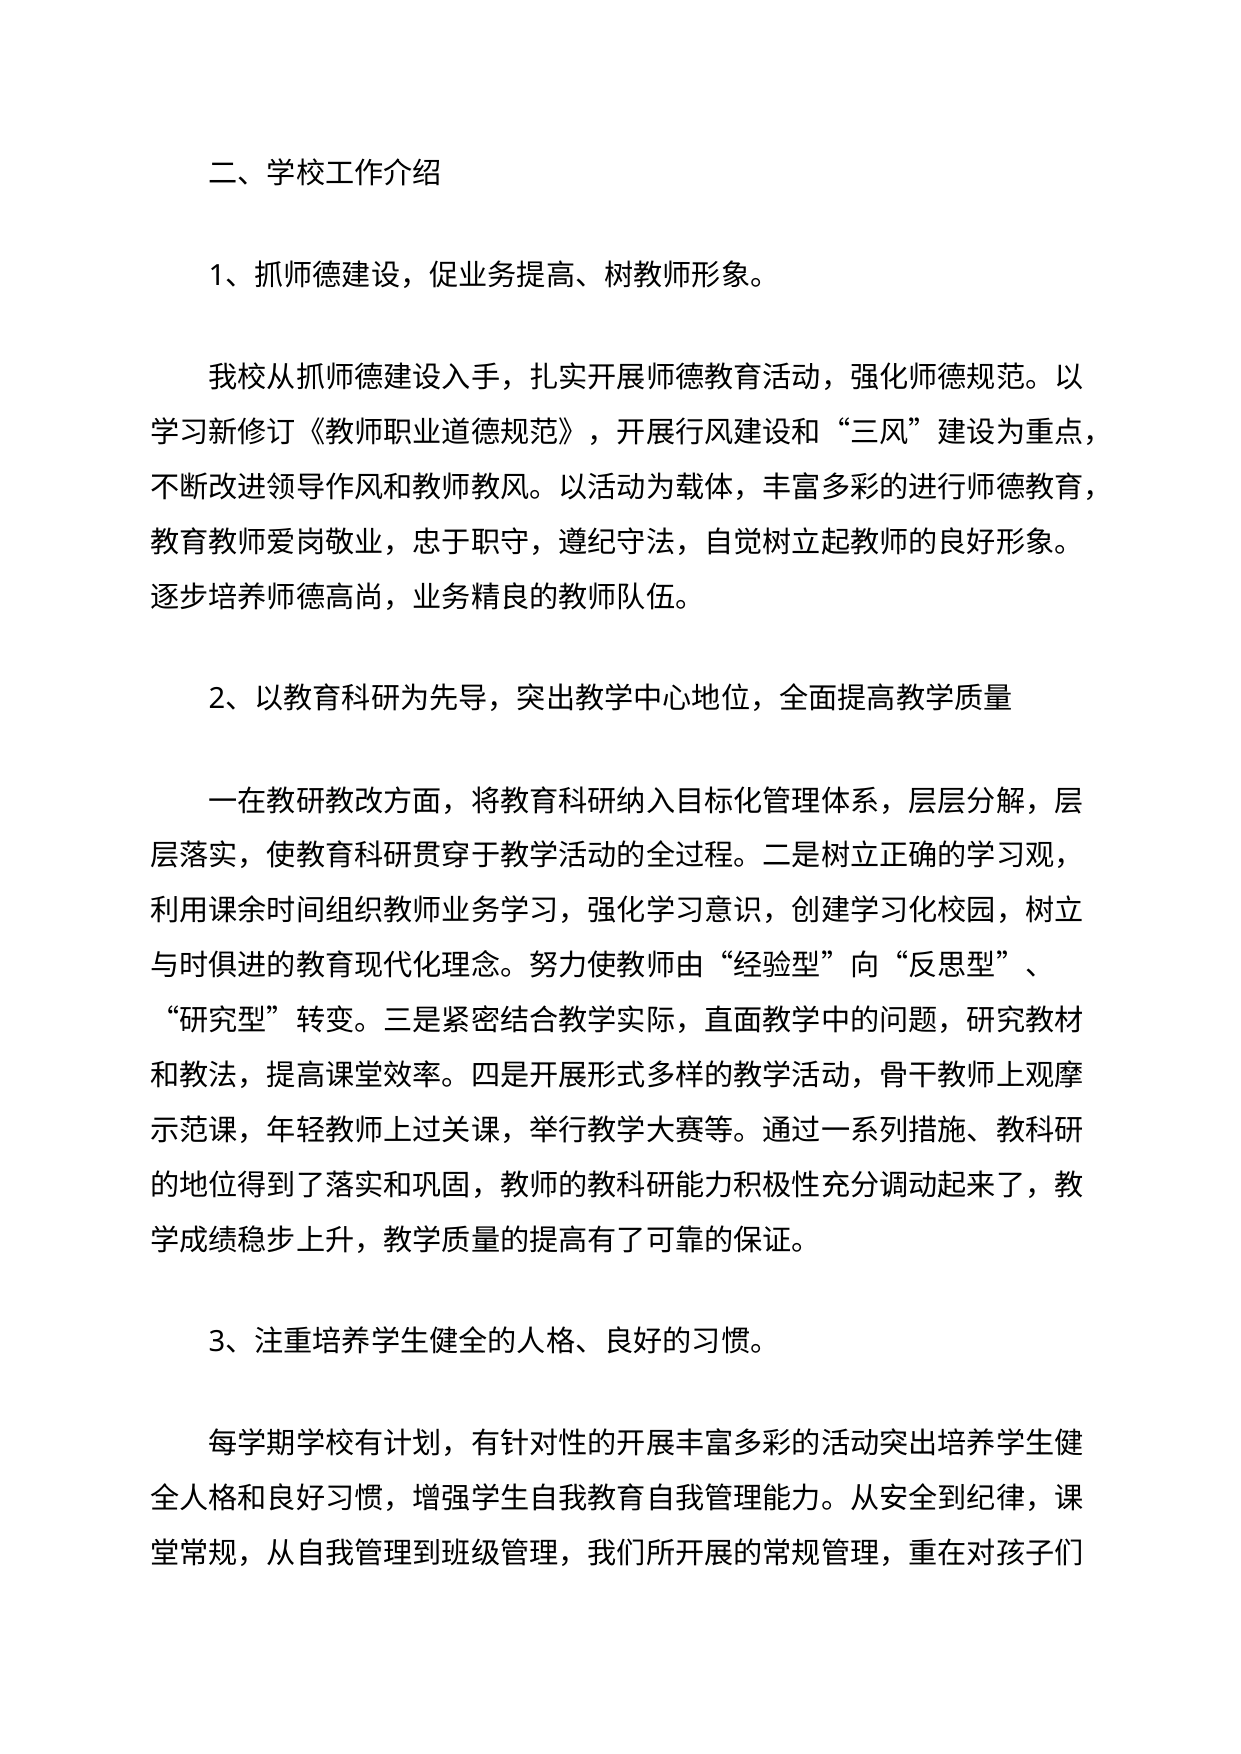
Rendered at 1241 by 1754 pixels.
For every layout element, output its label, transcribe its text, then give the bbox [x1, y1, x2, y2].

text 3、注重培养学生健全的人格、良好的习惯。 [150, 1318, 1090, 1360]
text 我校从抓师德建设入手，扎实开展师德教育活动，强化师德规范。以学习新修订《教师职业道德规范》，开展行风建设和“三风”建设为重点，不断改进领导作风和教师教风。以活动为载体，丰富多彩的进行师德教育，教育教师爱岗敬业，忠于职守，遵纪守法，自觉树立起教师的良好形象。逐步培养师德高尚，业务精良的教师队伍。 [150, 354, 1090, 616]
text 1、抓师德建设，促业务提高、树教师形象。 [150, 252, 1090, 294]
text 一在教研教改方面，将教育科研纳入目标化管理体系，层层分解，层层落实，使教育科研贯穿于教学活动的全过程。二是树立正确的学习观，利用课余时间组织教师业务学习，强化学习意识，创建学习化校园，树立与时俱进的教育现代化理念。努力使教师由“经验型”向“反思型”、“研究型”转变。三是紧密结合教学实际，直面教学中的问题，研究教材和教法，提高课堂效率。四是开展形式多样的教学活动，骨干教师上观摩示范课，年轻教师上过关课，举行教学大赛等。通过一系列措施、教科研的地位得到了落实和巩固，教师的教科研能力积极性充分调动起来了，教学成绩稳步上升，教学质量的提高有了可靠的保证。 [150, 777, 1090, 1258]
text 二、学校工作介绍 [150, 150, 1090, 192]
text 2、以教育科研为先导，突出教学中心地位，全面提高教学质量 [150, 675, 1090, 717]
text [150, 1420, 1090, 1572]
